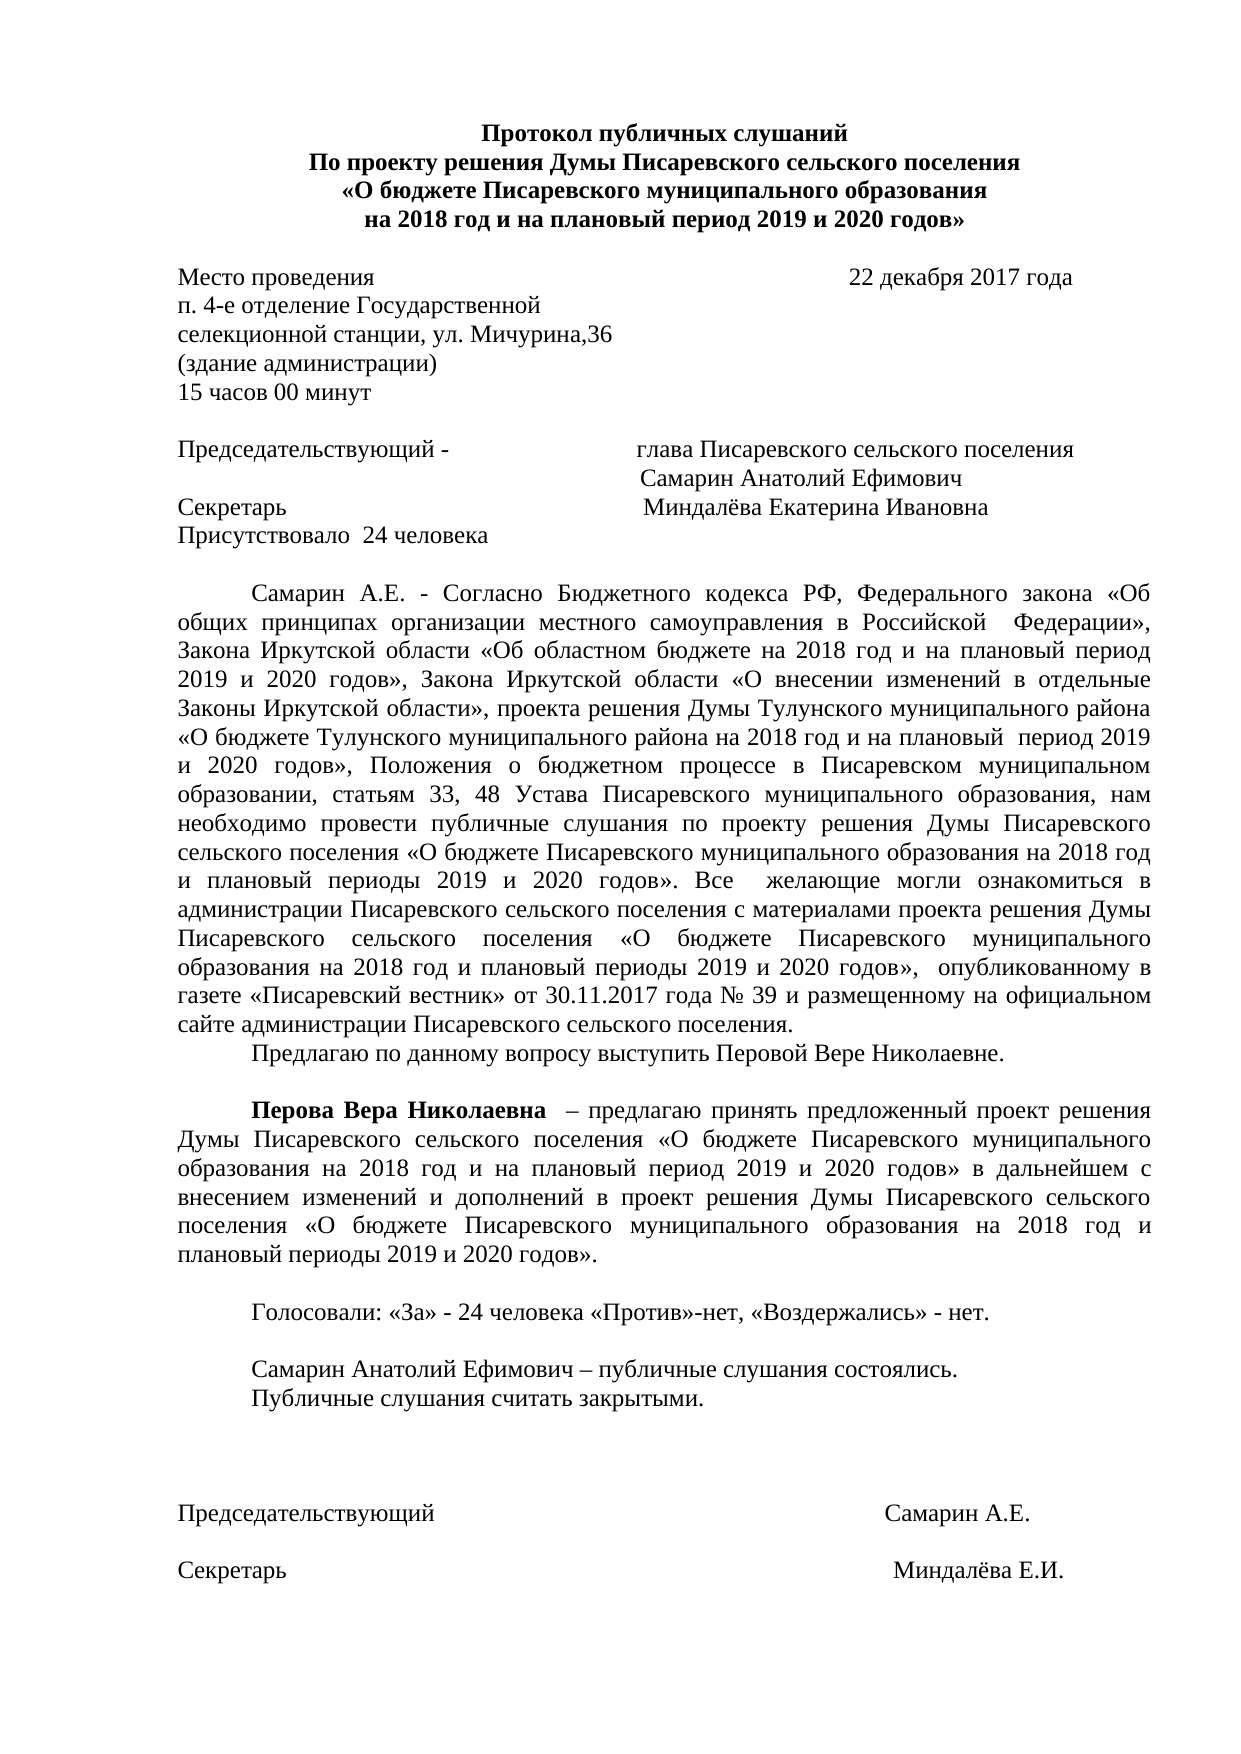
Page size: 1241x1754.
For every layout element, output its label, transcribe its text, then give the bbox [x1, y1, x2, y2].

text «О бюджете Писаревского муниципального образования [177, 176, 1152, 204]
text Самарин Анатолий Ефимович [177, 463, 1152, 492]
text Предлагаю по данному вопросу выступить Перовой Вере Николаевне. [177, 1038, 1152, 1067]
text По проекту решения Думы Писаревского сельского поселения [177, 147, 1152, 176]
text Самарин А.Е. - Согласно Бюджетного кодекса РФ, Федерального закона «Об общих принципах организации местного самоуправления в Российской Федерации», Закона Иркутской области «Об областном бюджете на 2018 год и на плановый период 2019 и 2020 годов», Закона Иркутской области «О внесении изменений в отдельные Законы Иркутской области», проекта решения Думы Тулунского муниципального района «О бюджете Тулунского муниципального района на 2018 год и на плановый период 2019 и 2020 годов», Положения о бюджетном процессе в Писаревском муниципальном образовании, статьям 33, 48 Устава Писаревского муниципального образования, нам необходимо провести публичные слушания по проекту решения Думы Писаревского сельского поселения «О бюджете Писаревского муниципального образования на 2018 год и плановый периоды 2019 и 2020 годов». Все желающие могли ознакомиться в администрации Писаревского сельского поселения с материалами проекта решения Думы Писаревского сельского поселения «О бюджете Писаревского муниципального образования на 2018 год и плановый периоды 2019 и 2020 годов», опубликованному в газете «Писаревский вестник» от 30.11.2017 года № 39 и размещенному на официальном сайте администрации Писаревского сельского поселения. [177, 578, 1152, 1038]
text на 2018 год и на плановый период 2019 и 2020 годов» [177, 204, 1152, 233]
text Перова Вера Николаевна – предлагаю принять предложенный проект решения Думы Писаревского сельского поселения «О бюджете Писаревского муниципального образования на 2018 год и на плановый период 2019 и 2020 годов» в дальнейшем с внесением изменений и дополнений в проект решения Думы Писаревского сельского поселения «О бюджете Писаревского муниципального образования на 2018 год и плановый периоды 2019 и 2020 годов». [177, 1096, 1152, 1268]
text Голосовали: «За» - 24 человека «Против»-нет, «Воздержались» - нет. [177, 1297, 1152, 1326]
text 15 часов 00 минут [177, 377, 1152, 406]
text Протокол публичных слушаний [177, 118, 1152, 147]
text п. 4-е отделение Государственной [177, 291, 1152, 319]
text (здание администрации) [177, 348, 1152, 377]
text Публичные слушания считать закрытыми. [177, 1383, 1152, 1412]
text селекционной станции, ул. Мичурина,36 [177, 319, 1152, 348]
text Председательствующий - глава Писаревского сельского поселения [177, 434, 1152, 463]
text Самарин Анатолий Ефимович – публичные слушания состоялись. [177, 1354, 1152, 1383]
text Председательствующий Самарин А.Е. [177, 1498, 1152, 1527]
text Секретарь Миндалёва Екатерина Ивановна [177, 492, 1152, 521]
text Присутствовало 24 человека [177, 521, 1152, 549]
text Место проведения 22 декабря 2017 года [177, 262, 1152, 291]
text Секретарь Миндалёва Е.И. [177, 1556, 1152, 1584]
